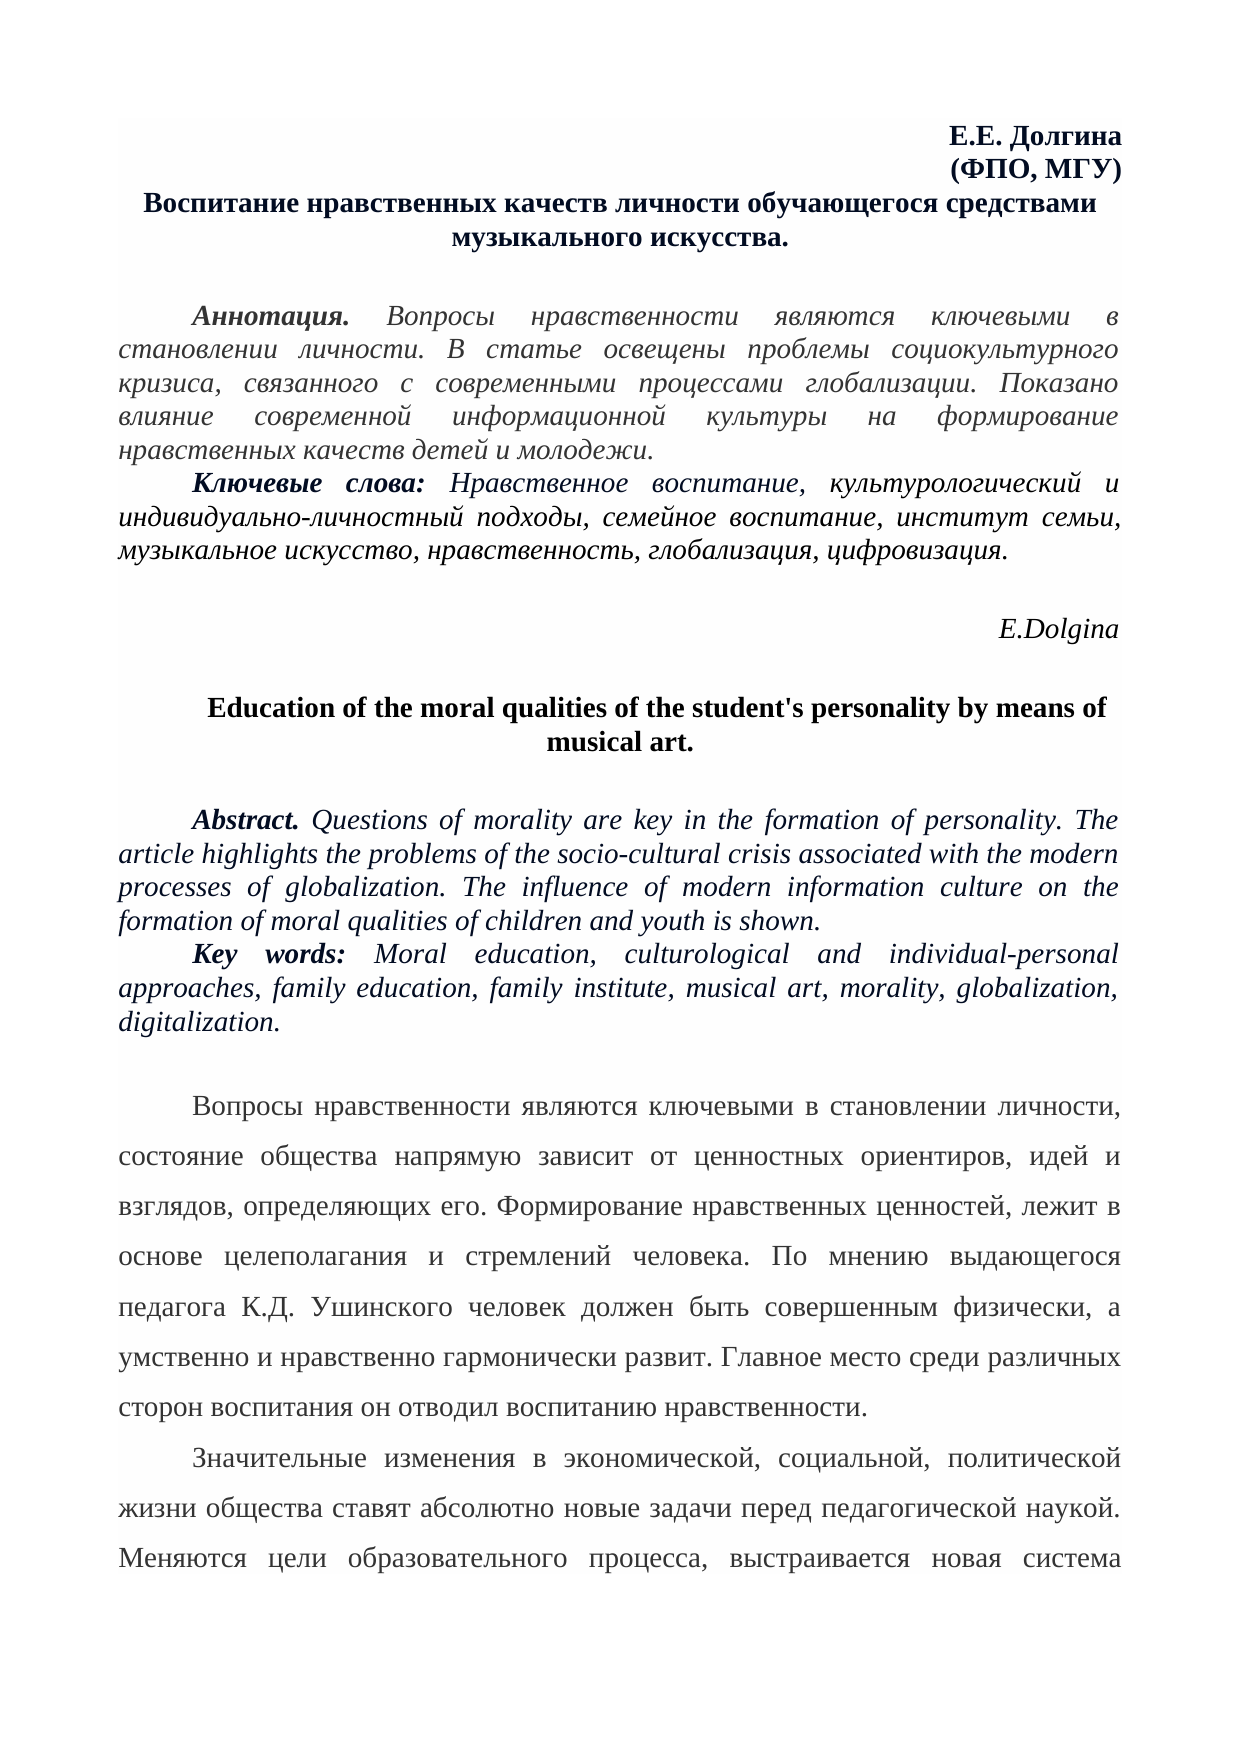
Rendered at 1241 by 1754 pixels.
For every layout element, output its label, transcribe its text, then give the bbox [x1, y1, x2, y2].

text Education of the moral qualities of the student's personality by means of musical art. [118, 690, 1122, 757]
text Е.Е. Долгина [118, 118, 1122, 152]
text Воспитание нравственных качеств личности обучающегося средствами музыкального искусства. [118, 185, 1122, 252]
text Вопросы нравственности являются ключевыми в становлении личности, состояние общества напрямую зависит от ценностных ориентиров, идей и взглядов, определяющих его. Формирование нравственных ценностей, лежит в основе целеполагания и стремлений человека. По мнению выдающегося педагога К.Д. Ушинского человек должен быть совершенным физически, а умственно и нравственно гармонически развит. Главное место среди различных сторон воспитания он отводил воспитанию нравственности. [118, 1088, 1122, 1423]
text Ключевые слова: Нравственное воспитание, культурологический и индивидуально-личностный подходы, семейное воспитание, институт семьи, музыкальное искусство, нравственность, глобализация, цифровизация. [118, 465, 1122, 566]
text Abstract. Questions of morality are key in the formation of personality. The article highlights the problems of the socio-cultural crisis associated with the modern processes of globalization. The influence of modern information culture on the formation of moral qualities of children and youth is shown. [118, 802, 1122, 937]
text E.Dolgina [118, 611, 1122, 645]
text Аннотация. Вопросы нравственности являются ключевыми в становлении личности. В статье освещены проблемы социокультурного кризиса, связанного с современными процессами глобализации. Показано влияние современной информационной культуры на формирование нравственных качеств детей и молодежи. [118, 298, 1122, 465]
text (ФПО, МГУ) [118, 152, 1122, 185]
text Key words: Moral education, culturological and individual-personal approaches, family education, family institute, musical art, morality, globalization, digitalization. [118, 937, 1122, 1037]
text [118, 1440, 1122, 1574]
